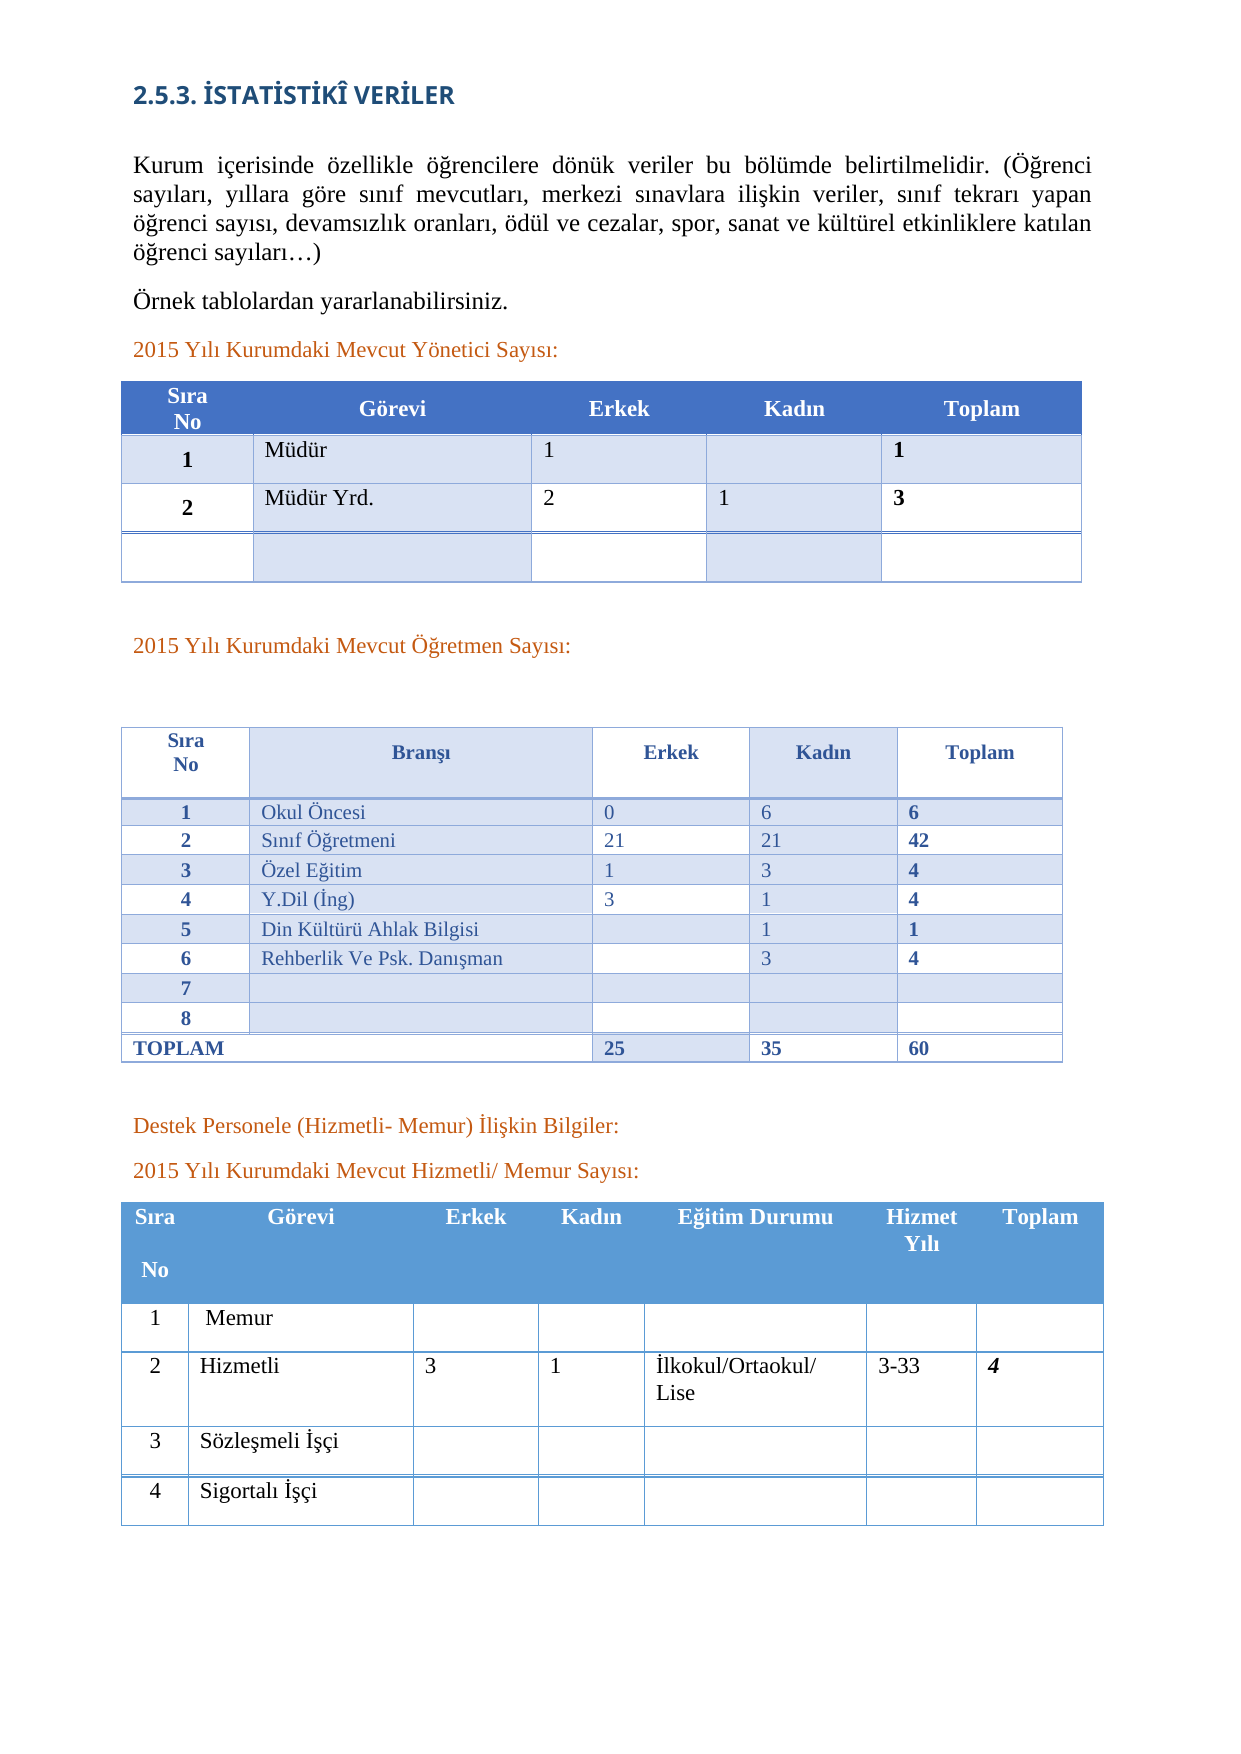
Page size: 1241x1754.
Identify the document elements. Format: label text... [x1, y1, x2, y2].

table_cell Sigortalı İşçi [189, 1478, 413, 1524]
text Kurum içerisinde özellikle öğrencilere dönük veriler bu bölümde belirtilmelidir. (Öğrenci sayıları, yıllara göre sınıf mevcutları, merkezi sınavlara ilişkin veriler, sınıf tekrarı yapan öğrenci sayısı, devamsızlık oranları, ödül ve cezalar, spor, sanat ve kültürel etkinliklere katılan öğrenci sayıları…) [133, 150, 1093, 265]
table_cell [250, 1003, 592, 1032]
table_cell 1 [882, 436, 1081, 483]
table_cell [867, 1427, 976, 1474]
table_cell [977, 1478, 1103, 1524]
table_cell 2 [122, 1353, 188, 1426]
table_cell 4 [122, 885, 249, 913]
table_cell 1 [707, 484, 881, 531]
table_header Erkek [532, 382, 706, 434]
table_cell [707, 534, 881, 581]
table_cell 3 [750, 855, 897, 884]
table_cell Y.Dil (İng) [250, 885, 592, 913]
table_header Toplam [977, 1203, 1103, 1303]
table_cell [122, 534, 253, 581]
table_cell 4 [898, 944, 1062, 973]
table_cell Hizmetli [189, 1353, 413, 1426]
table_cell [977, 1304, 1103, 1351]
table_cell 1 [750, 915, 897, 943]
table_cell 3-33 [867, 1353, 976, 1426]
table_cell 6 [898, 800, 1062, 825]
table_cell [977, 1427, 1103, 1474]
table_cell 2 [122, 826, 249, 854]
table_cell [414, 1304, 538, 1351]
table_cell [254, 534, 531, 581]
table_cell 4 [977, 1353, 1103, 1426]
table_header Kadın [707, 382, 881, 434]
table_cell TOPLAM [122, 1035, 592, 1061]
table_cell 7 [122, 974, 249, 1002]
table_header Sıra No [122, 728, 249, 797]
table_cell [539, 1478, 644, 1524]
table_cell [250, 974, 592, 1002]
table_cell 6 [122, 944, 249, 973]
table_cell Rehberlik Ve Psk. Danışman [250, 944, 592, 973]
table_cell [898, 974, 1062, 1002]
table_cell 42 [898, 826, 1062, 854]
table_cell 1 [750, 885, 897, 913]
table_cell 1 [122, 436, 253, 483]
table_cell 1 [122, 800, 249, 825]
table_cell Sözleşmeli İşçi [189, 1427, 413, 1474]
table_header Toplam [898, 728, 1062, 797]
table_cell [539, 1427, 644, 1474]
table_cell 8 [122, 1003, 249, 1032]
subtitle 2.5.3. İSTATİSTİKÎ VERİLER [133, 78, 1093, 112]
table_cell [593, 944, 749, 973]
table_cell 4 [122, 1478, 188, 1524]
table_cell 1 [898, 915, 1062, 943]
table_header Sıra No [122, 1203, 188, 1303]
table_cell [867, 1304, 976, 1351]
table_cell 6 [750, 800, 897, 825]
table_cell [750, 1003, 897, 1032]
table_cell [867, 1478, 976, 1524]
table_cell 1 [593, 855, 749, 884]
table_cell 4 [898, 855, 1062, 884]
table_cell 1 [122, 1304, 188, 1351]
table_cell Memur [189, 1304, 413, 1351]
table_cell Din Kültürü Ahlak Bilgisi [250, 915, 592, 943]
table_cell [414, 1427, 538, 1474]
table_cell Sınıf Öğretmeni [250, 826, 592, 854]
table_header Sıra No [122, 382, 253, 434]
table_cell Müdür [254, 436, 531, 483]
table_cell 3 [122, 1427, 188, 1474]
table_cell [707, 436, 881, 483]
table_cell 2 [532, 484, 706, 531]
table_header Hizmet Yılı [867, 1203, 976, 1303]
text 2015 Yılı Kurumdaki Mevcut Hizmetli/ Memur Sayısı: [133, 1157, 1093, 1183]
table_cell [414, 1478, 538, 1524]
table_cell 3 [750, 944, 897, 973]
table_cell 0 [593, 800, 749, 825]
table_cell 60 [898, 1035, 1062, 1061]
table_cell [532, 534, 706, 581]
table_cell [882, 534, 1081, 581]
table_header Toplam [882, 382, 1081, 434]
table_cell 3 [882, 484, 1081, 531]
table_cell [645, 1427, 866, 1474]
table_header Erkek [414, 1203, 538, 1303]
table_cell [593, 1003, 749, 1032]
table_cell 21 [750, 826, 897, 854]
table_cell [539, 1304, 644, 1351]
table_header Kadın [539, 1203, 644, 1303]
text 2015 Yılı Kurumdaki Mevcut Yönetici Sayısı: [133, 336, 1093, 362]
table_header Görevi [189, 1203, 413, 1303]
table_cell [593, 915, 749, 943]
table_cell Okul Öncesi [250, 800, 592, 825]
text 2015 Yılı Kurumdaki Mevcut Öğretmen Sayısı: [133, 632, 1093, 658]
table_cell 4 [898, 885, 1062, 913]
table_cell [750, 974, 897, 1002]
table_cell 3 [414, 1353, 538, 1426]
table_header Görevi [254, 382, 531, 434]
text Örnek tablolardan yararlanabilirsiniz. [133, 286, 1093, 315]
table_cell Özel Eğitim [250, 855, 592, 884]
table_cell [898, 1003, 1062, 1032]
table_cell 3 [593, 885, 749, 913]
table_cell 5 [122, 915, 249, 943]
text Destek Personele (Hizmetli- Memur) İlişkin Bilgiler: [133, 1112, 1093, 1138]
table_cell 1 [539, 1353, 644, 1426]
table_cell [645, 1478, 866, 1524]
table_header Erkek [593, 728, 749, 797]
table_cell 3 [122, 855, 249, 884]
table_cell 25 [593, 1035, 749, 1061]
table_cell 35 [750, 1035, 897, 1061]
table_header Kadın [750, 728, 897, 797]
table_cell [593, 974, 749, 1002]
table_cell 1 [532, 436, 706, 483]
table_cell 21 [593, 826, 749, 854]
table_cell İlkokul/Ortaokul/Lise [645, 1353, 866, 1426]
table_header Eğitim Durumu [645, 1203, 866, 1303]
table_cell [645, 1304, 866, 1351]
table_cell 2 [122, 484, 253, 531]
table_cell Müdür Yrd. [254, 484, 531, 531]
table_header Branşı [250, 728, 592, 797]
